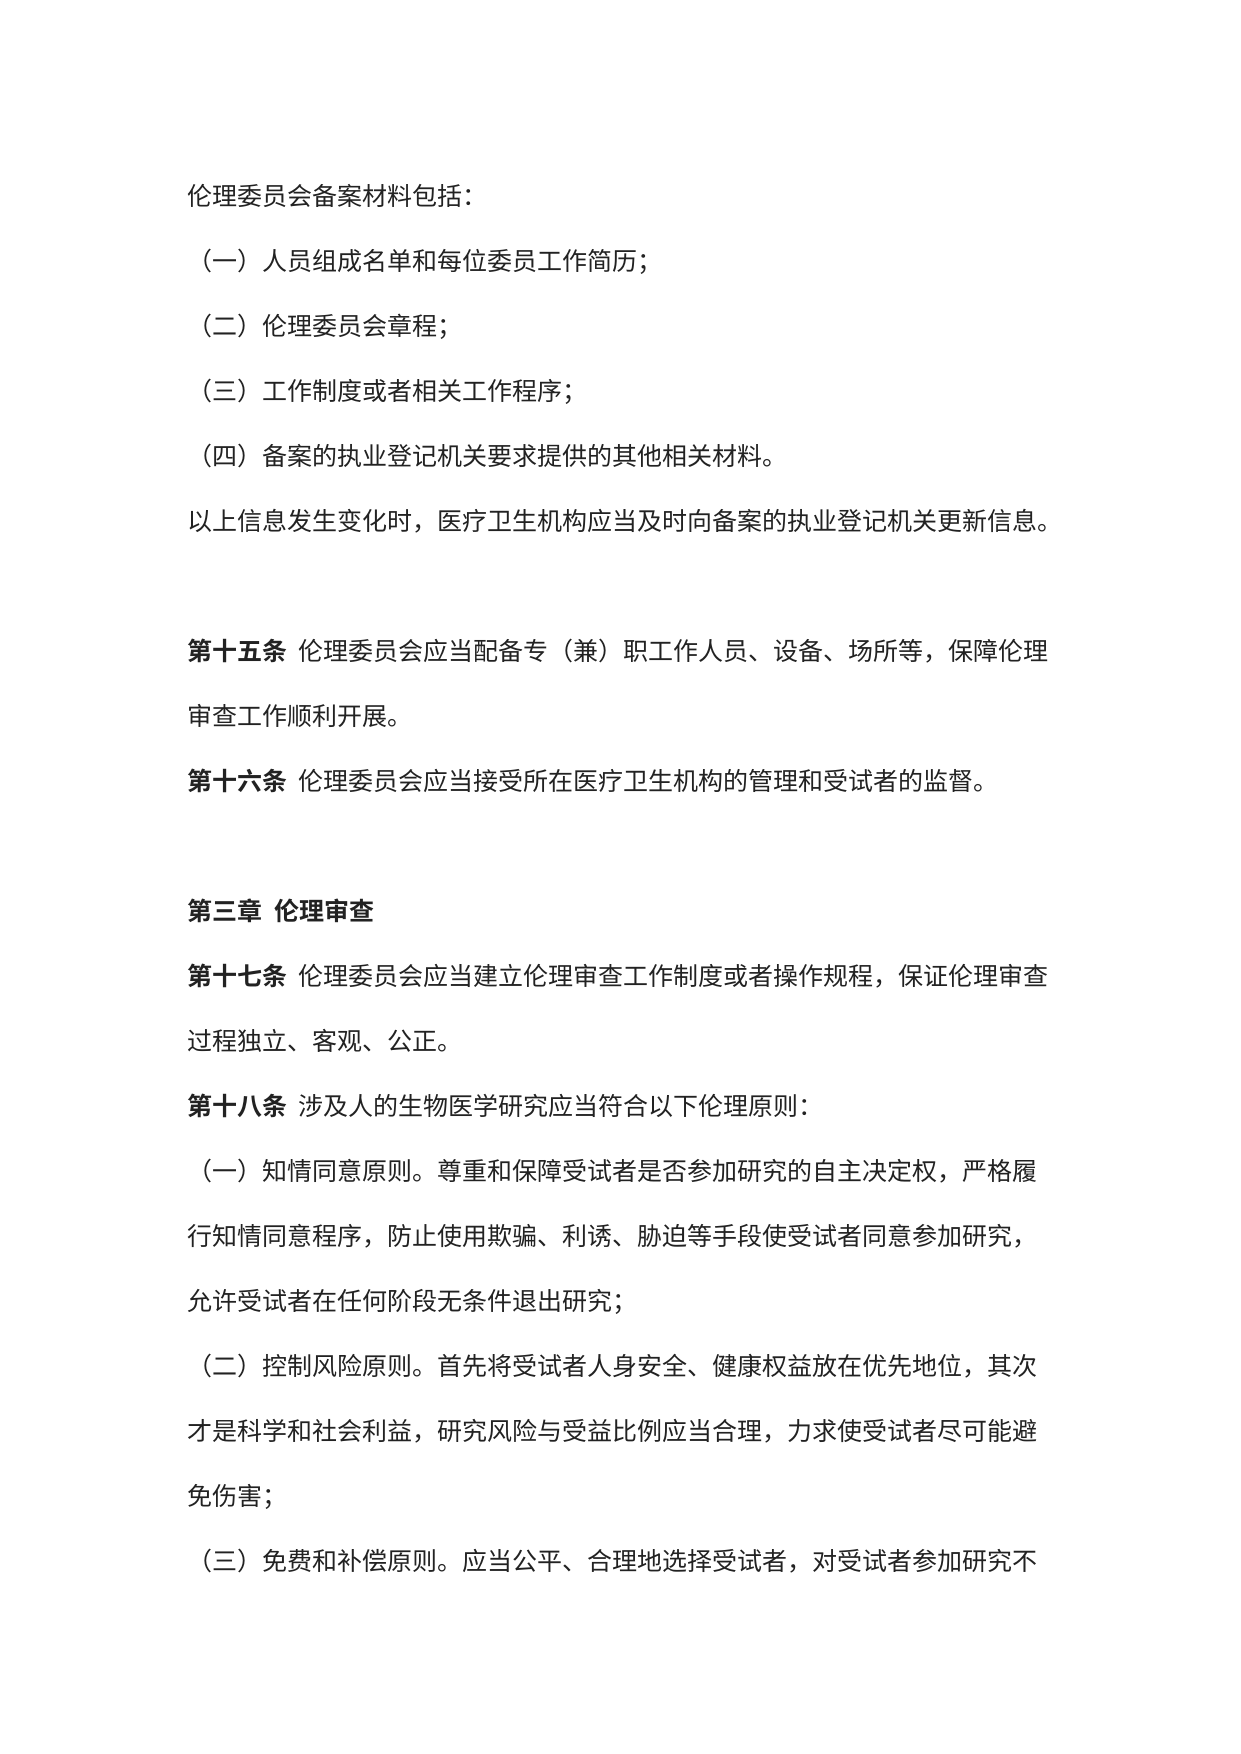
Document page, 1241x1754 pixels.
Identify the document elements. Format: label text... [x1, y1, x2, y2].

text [187, 162, 1053, 812]
text 第三章 伦理审查 [187, 812, 1053, 942]
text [187, 942, 1053, 1592]
